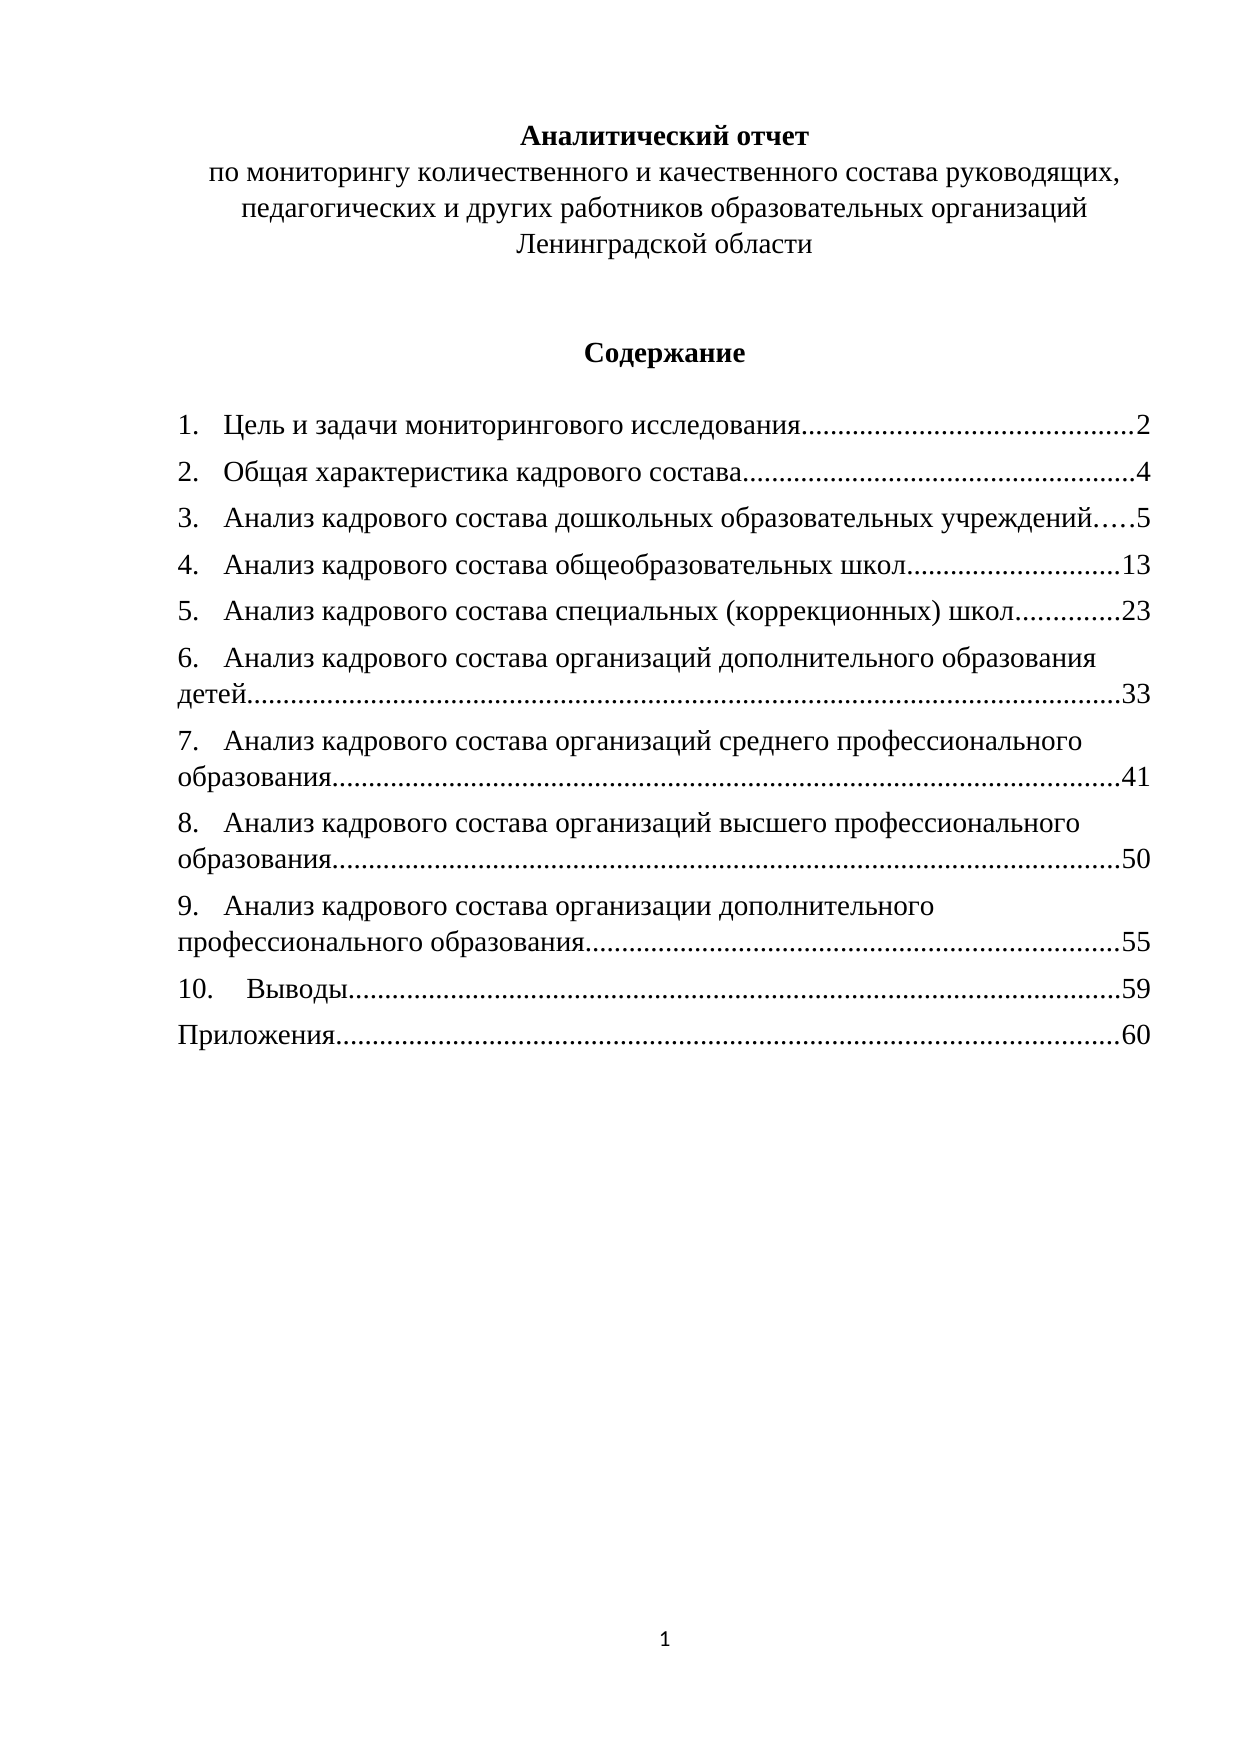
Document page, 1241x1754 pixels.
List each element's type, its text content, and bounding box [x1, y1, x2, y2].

text Содержание [177, 335, 1152, 368]
text 2. Общая характеристика кадрового состава 4 [177, 454, 1152, 487]
text 6. Анализ кадрового состава организаций дополнительного образования детей 33 [177, 640, 1152, 710]
text Аналитический отчет [177, 118, 1152, 152]
text 7. Анализ кадрового состава организаций среднего профессионального образования 41 [177, 723, 1152, 792]
text 3. Анализ кадрового состава дошкольных образовательных учреждений 5 [177, 500, 1152, 534]
text 5. Анализ кадрового состава специальных (коррекционных) школ 23 [177, 593, 1152, 627]
text 4. Анализ кадрового состава общеобразовательных школ 13 [177, 547, 1152, 581]
text 9. Анализ кадрового состава организации дополнительного профессионального образования 55 [177, 888, 1152, 958]
text 10. Выводы 59 [177, 971, 1152, 1004]
text 8. Анализ кадрового состава организаций высшего профессионального образования 50 [177, 806, 1152, 875]
text по мониторингу количественного и качественного состава руководящих, педагогических и других работников образовательных организаций Ленинградской области [177, 154, 1152, 260]
text 1. Цель и задачи мониторингового исследования 2 [177, 407, 1152, 441]
text Приложения 60 [177, 1017, 1152, 1051]
